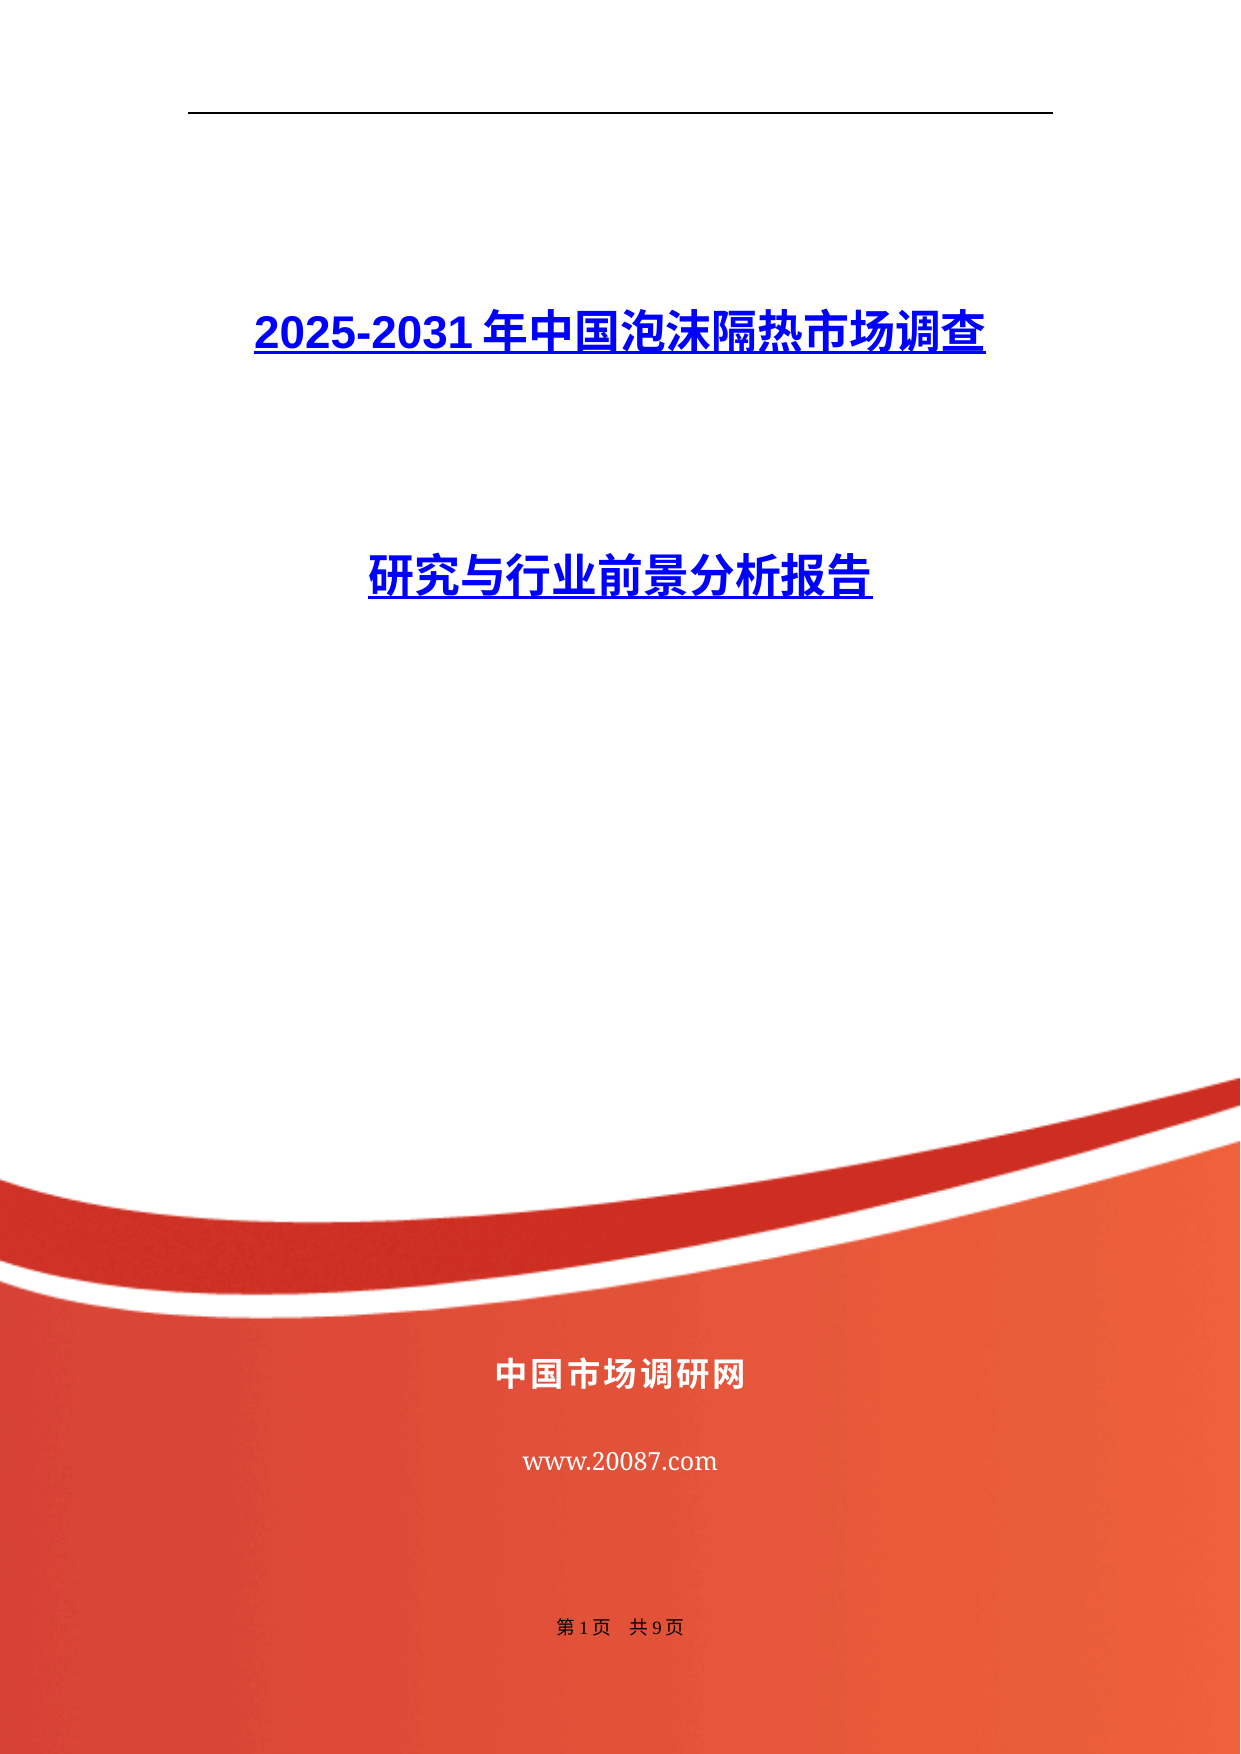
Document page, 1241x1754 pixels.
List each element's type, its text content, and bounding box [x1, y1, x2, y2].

text www.20087.com [187, 1428, 1053, 1493]
picture [0, 1006, 1241, 1754]
table_header 2025-2031年中国泡沫隔热市场调查研究与行业前景分析报告 [188, 207, 1053, 773]
subtitle 中国市场调研网 [187, 1339, 1053, 1404]
